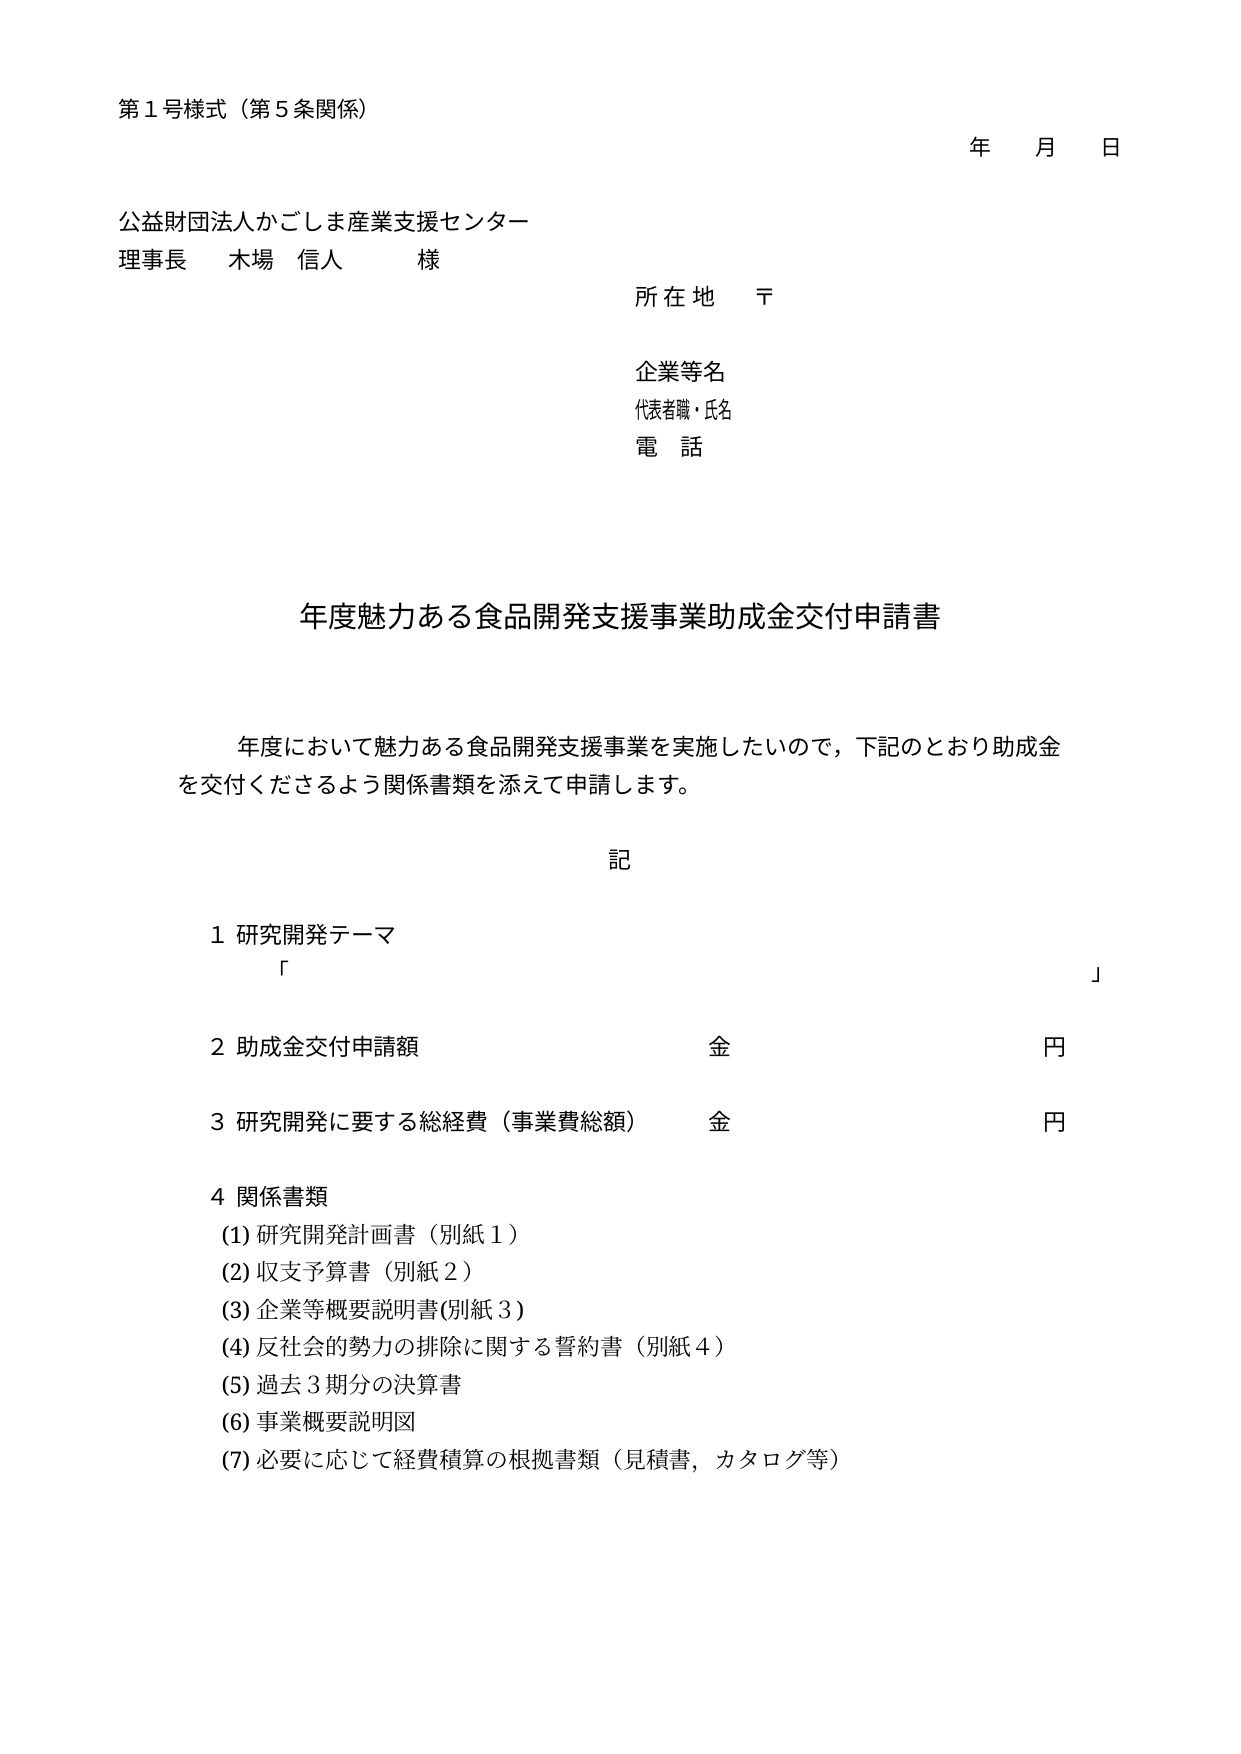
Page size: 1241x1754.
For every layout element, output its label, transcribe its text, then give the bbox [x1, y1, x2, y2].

text 理事長 木場 信人 様 [118, 239, 1122, 277]
text 公益財団法人かごしま産業支援センター [118, 202, 1122, 239]
text 所在地 〒 [635, 277, 1122, 314]
text ３ 研究開発に要する総経費（事業費総額） 金 円 [207, 1102, 1122, 1139]
text 企業等名 [635, 352, 1122, 389]
text 代表者職・氏名 [635, 389, 1122, 427]
subtitle 記 [118, 839, 1122, 877]
text 第１号様式（第５条関係） [118, 89, 1122, 127]
text (5) 過去３期分の決算書 [221, 1364, 1122, 1402]
text 電話 [635, 427, 1122, 464]
text (2) 収支予算書（別紙２） [221, 1252, 1122, 1289]
text (7) 必要に応じて経費積算の根拠書類（見積書，カタログ等） [221, 1439, 1122, 1477]
text ２ 助成金交付申請額 金 円 [207, 1027, 1122, 1064]
text (4) 反社会的勢力の排除に関する誓約書（別紙４） [221, 1327, 1122, 1364]
text (1) 研究開発計画書（別紙１） [221, 1214, 1122, 1252]
text 年度において魅力ある食品開発支援事業を実施したいので，下記のとおり助成金を交付くださるよう関係書類を添えて申請します。 [177, 727, 1063, 802]
text 年度魅力ある食品開発支援事業助成金交付申請書 [118, 577, 1122, 652]
text 「 」 [266, 952, 1122, 989]
text 年 月 日 [118, 127, 1122, 164]
text (6) 事業概要説明図 [221, 1402, 1122, 1439]
text (3) 企業等概要説明書(別紙３) [221, 1289, 1122, 1327]
text ４ 関係書類 [207, 1177, 1122, 1214]
text １ 研究開発テーマ [207, 914, 1122, 952]
